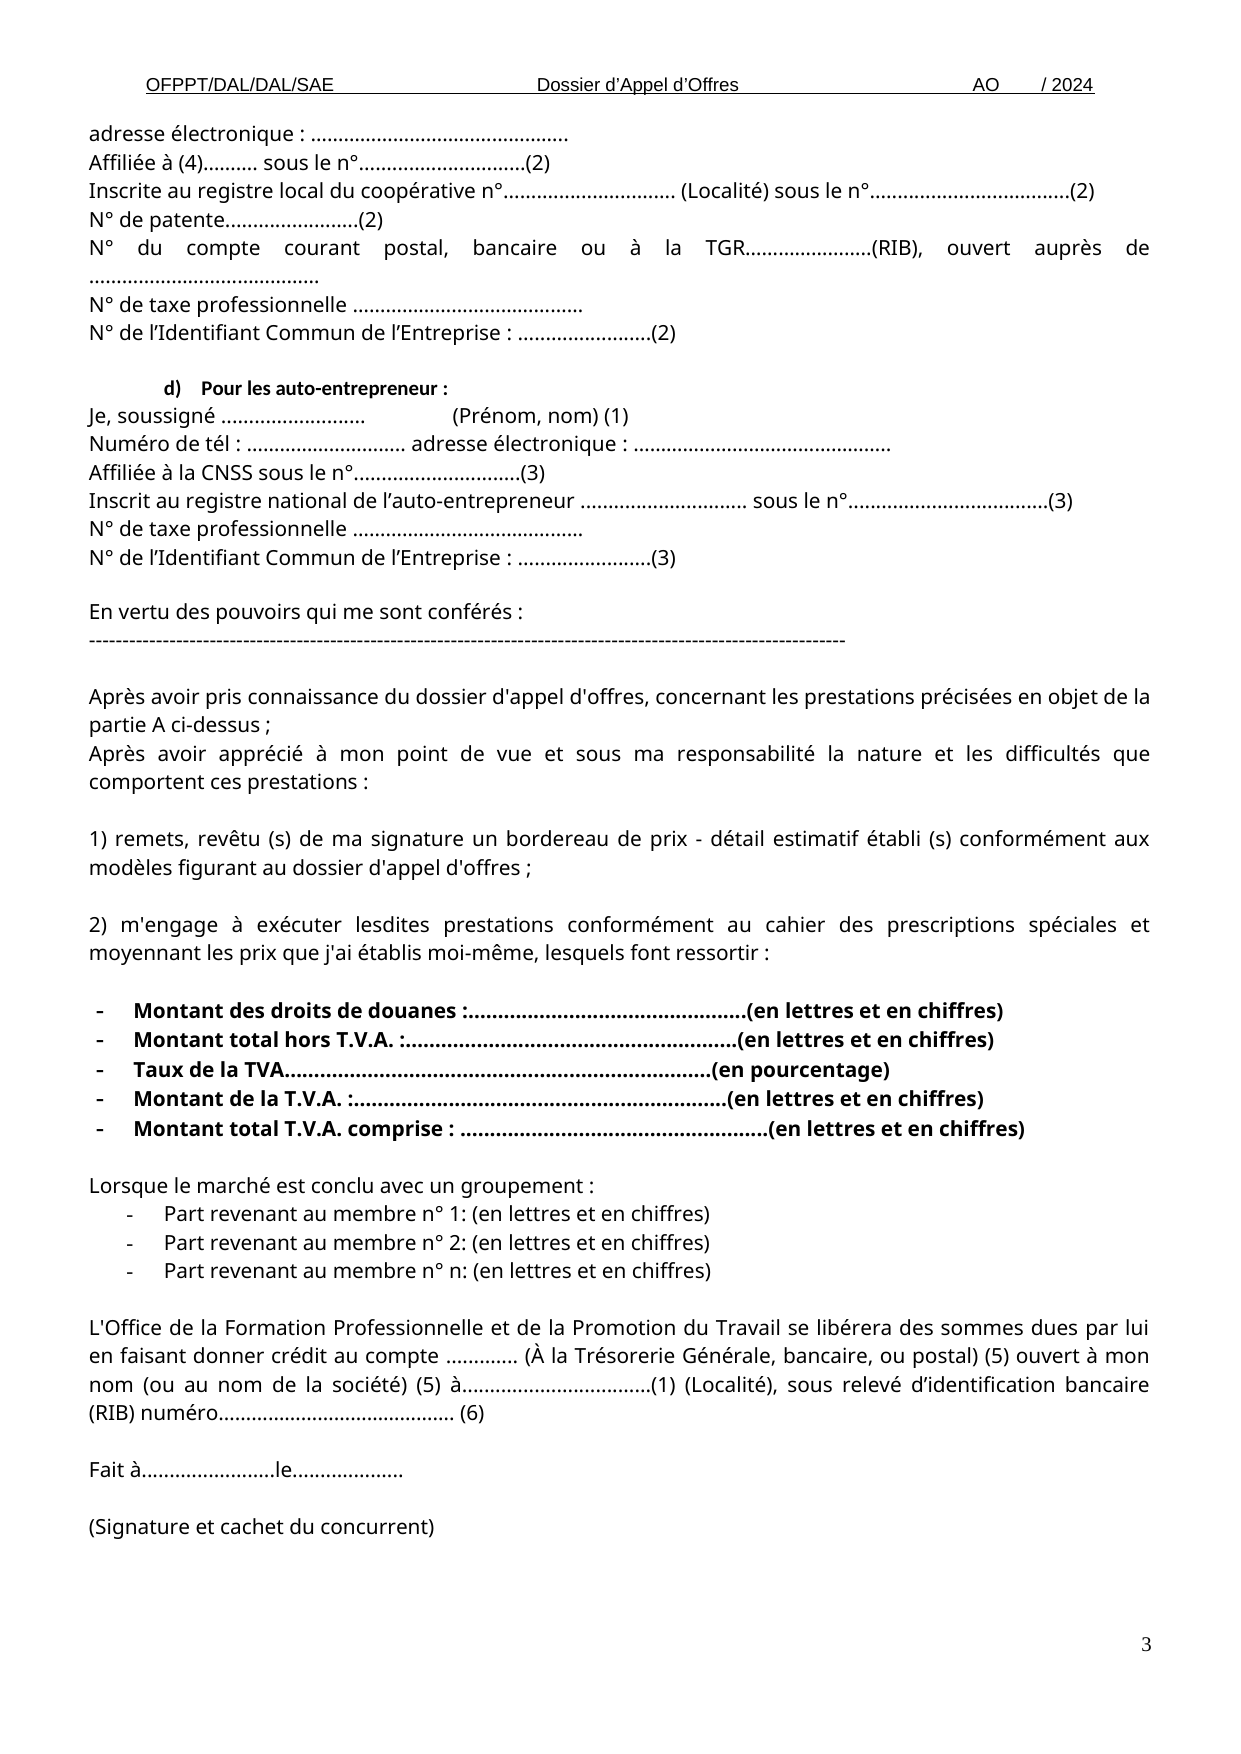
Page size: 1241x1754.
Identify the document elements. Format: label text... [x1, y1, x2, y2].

text 1) remets, revêtu (s) de ma signature un bordereau de prix - détail estimatif établi (s) conformément aux modèles figurant au dossier d'appel d'offres ; [89, 824, 1152, 881]
text N° du compte courant postal, bancaire ou à la TGR…………………..(RIB), ouvert auprès de …………………………………… [89, 233, 1152, 290]
list Montant des droits de douanes :…….........................................(en lettres et en chiffres) [96, 995, 1152, 1024]
list Part revenant au membre n° 2: (en lettres et en chiffres) [126, 1228, 1152, 1256]
text 2) m'engage à exécuter lesdites prestations conformément au cahier des prescriptions spéciales et moyennant les prix que j'ai établis moi-même, lesquels font ressortir : [89, 910, 1152, 967]
text adresse électronique : ……………………………………….. [89, 119, 1152, 148]
list Montant total T.V.A. comprise : ....................................................(en lettres et en chiffres) [96, 1113, 1152, 1142]
text Je, soussigné .......................... (Prénom, nom) (1) [89, 401, 1152, 429]
text Après avoir pris connaissance du dossier d'appel d'offres, concernant les prestations précisées en objet de la partie A ci-dessus ; [89, 682, 1152, 739]
text En vertu des pouvoirs qui me sont conférés : [89, 597, 1152, 625]
list Part revenant au membre n° n: (en lettres et en chiffres) [126, 1256, 1152, 1284]
text (Signature et cachet du concurrent) [89, 1512, 1152, 1541]
text Affiliée à la CNSS sous le n°..............................(3) [89, 458, 1152, 486]
text Numéro de tél : ……………………….. adresse électronique : ……………………………………….. [89, 429, 1152, 458]
list Montant total hors T.V.A. :…………….........................................(en lettres et en chiffres) [96, 1024, 1152, 1054]
text Affiliée à (4)………. sous le n°..............................(2) [89, 148, 1152, 176]
text L'Office de la Formation Professionnelle et de la Promotion du Travail se libérera des sommes dues par lui en faisant donner crédit au compte ............. (À la Trésorerie Générale, bancaire, ou postal) (5) ouvert à mon nom (ou au nom de la société) (5) à..................................(1) (Localité), sous relevé d’identification bancaire (RIB) numéro……………………………………. (6) [89, 1313, 1152, 1427]
list Taux de la TVA………………………………………………………………(en pourcentage) [96, 1054, 1152, 1083]
text N° de taxe professionnelle …………………………………… [89, 514, 1152, 543]
text Après avoir apprécié à mon point de vue et sous ma responsabilité la nature et les difficultés que comportent ces prestations : [89, 739, 1152, 796]
list Montant de la T.V.A. :……………................................................(en lettres et en chiffres) [96, 1083, 1152, 1113]
text N° de l’Identifiant Commun de l’Entreprise : ........................(3) [89, 543, 1152, 571]
text Inscrit au registre national de l’auto-entrepreneur .............................. sous le n°....................................(3) [89, 486, 1152, 514]
text ----------------------------------------------------------------------------------------------------------------- [89, 625, 1152, 654]
text Inscrite au registre local du coopérative n°............................... (Localité) sous le n°....................................(2) [89, 176, 1152, 205]
list Part revenant au membre n° 1: (en lettres et en chiffres) [126, 1199, 1152, 1228]
text N° de l’Identifiant Commun de l’Entreprise : ........................(2) [89, 318, 1152, 347]
text Fait à........................le.................... [89, 1455, 1152, 1484]
text N° de taxe professionnelle …………………………………… [89, 290, 1152, 318]
text N° de patente........................(2) [89, 205, 1152, 233]
list Pour les auto-entrepreneur : [164, 375, 1152, 401]
text Lorsque le marché est conclu avec un groupement : [89, 1171, 1152, 1199]
